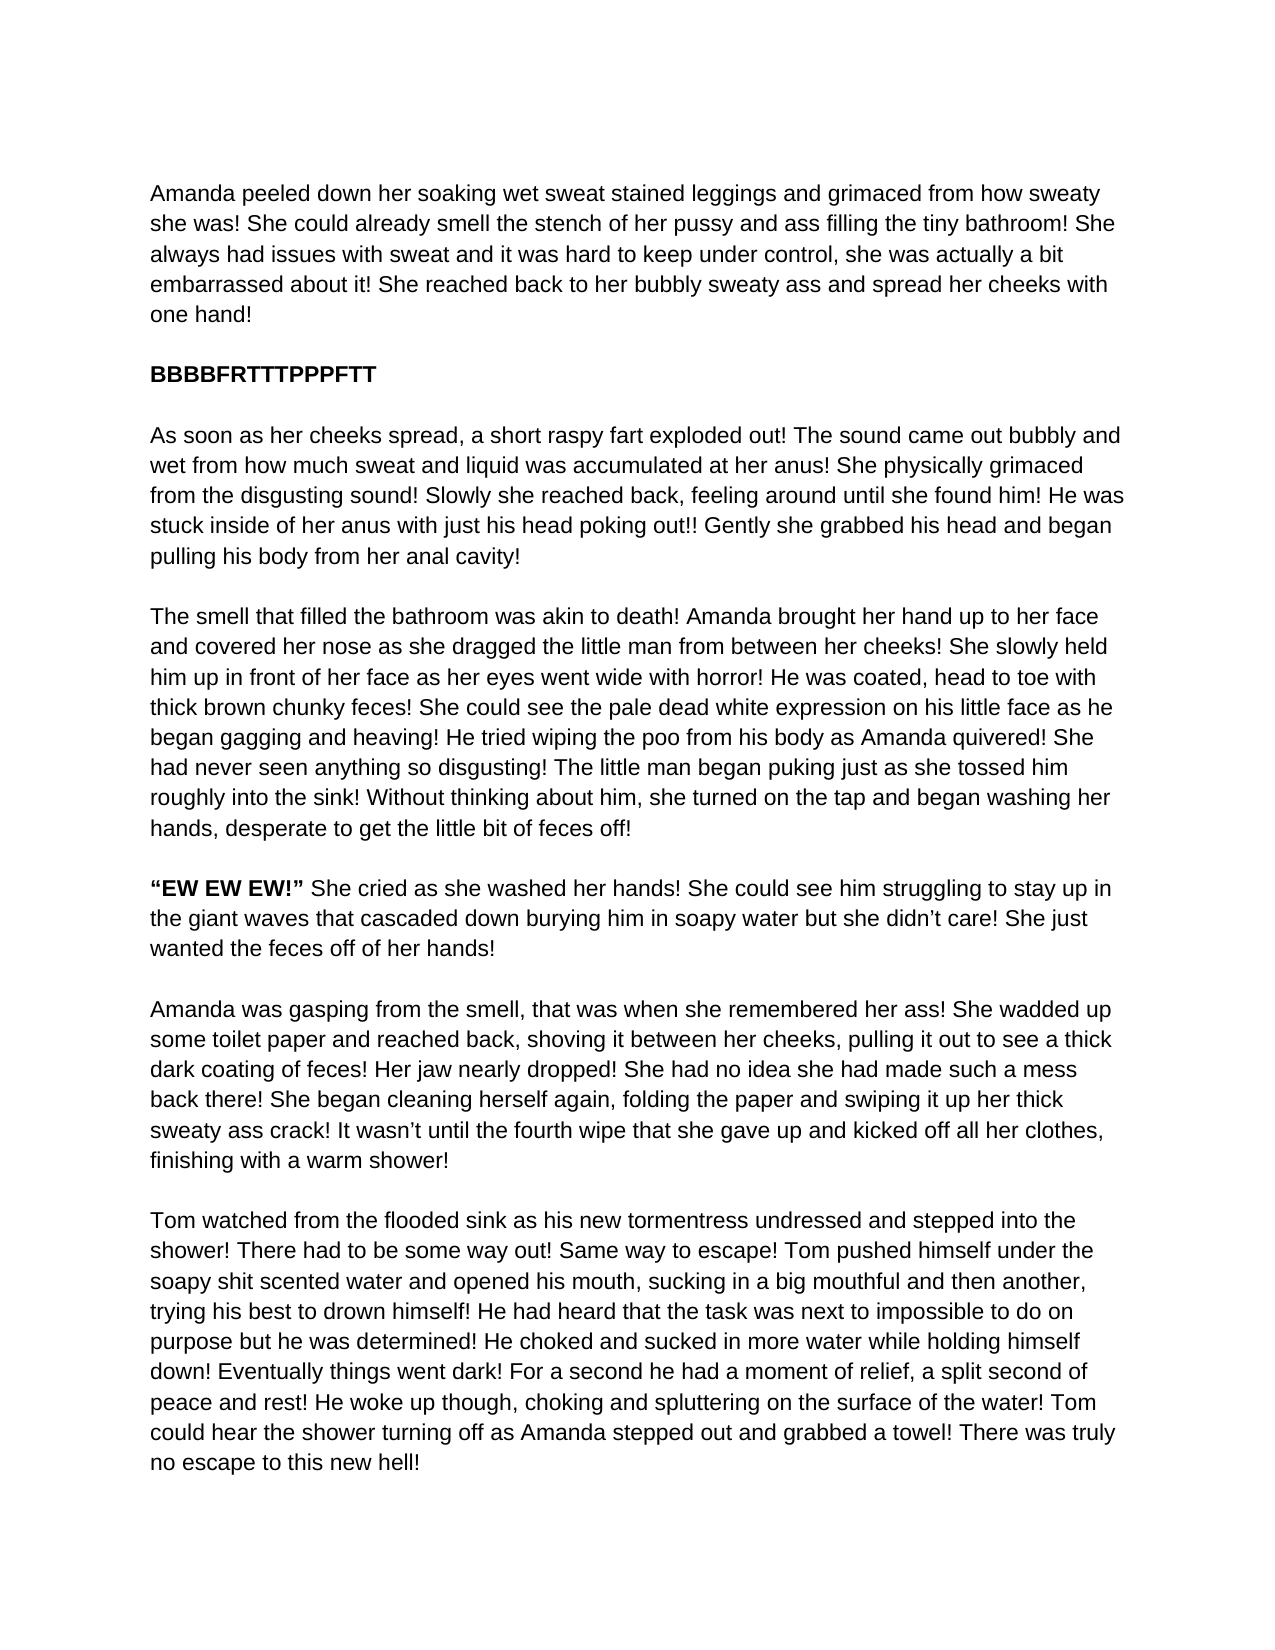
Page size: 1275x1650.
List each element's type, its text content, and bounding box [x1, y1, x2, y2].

text Amanda was gasping from the smell, that was when she remembered her ass! She wadded up some toilet paper and reached back, shoving it between her cheeks, pulling it out to see a thick dark coating of feces! Her jaw nearly dropped! She had no idea she had made such a mess back there! She began cleaning herself again, folding the paper and swiping it up her thick sweaty ass crack! It wasn’t until the fourth wipe that she gave up and kicked off all her clothes, finishing with a warm shower! [150, 996, 1125, 1173]
text Amanda peeled down her soaking wet sweat stained leggings and grimaced from how sweaty she was! She could already smell the stench of her pussy and ass filling the tiny bathroom! She always had issues with sweat and it was hard to keep under control, she was actually a bit embarrassed about it! She reached back to her bubbly sweaty ass and spread her cheeks with one hand! [150, 180, 1125, 327]
text As soon as her cheeks spread, a short raspy fart exploded out! The sound came out bubbly and wet from how much sweat and liquid was accumulated at her anus! She physically grimaced from the disgusting sound! Slowly she reached back, feeling around until she found him! He was stuck inside of her anus with just his head poking out!! Gently she grabbed his head and began pulling his body from her anal cavity! [150, 422, 1125, 569]
text The smell that filled the bathroom was akin to death! Amanda brought her hand up to her face and covered her nose as she dragged the little man from between her cheeks! She slowly held him up in front of her face as her eyes went wide with horror! He was coated, head to toe with thick brown chunky feces! She could see the pale dead white expression on his little face as he began gagging and heaving! He tried wiping the poo from his body as Amanda quivered! She had never seen anything so disgusting! The little man began puking just as she tossed him roughly into the sink! Without thinking about him, she turned on the tap and began washing her hands, desperate to get the little bit of feces off! [150, 603, 1125, 841]
text BBBBFRTTTPPPFTT [150, 361, 1125, 388]
text Tom watched from the flooded sink as his new tormentress undressed and stepped into the shower! There had to be some way out! Same way to escape! Tom pushed himself under the soapy shit scented water and opened his mouth, sucking in a big mouthful and then another, trying his best to drown himself! He had heard that the task was next to impossible to do on purpose but he was determined! He choked and sucked in more water while holding himself down! Eventually things went dark! For a second he had a moment of relief, a split second of peace and rest! He woke up though, choking and spluttering on the surface of the water! Tom could hear the shower turning off as Amanda stepped out and grabbed a towel! There was truly no escape to this new hell! [150, 1207, 1125, 1475]
text “EW EW EW!” She cried as she washed her hands! She could see him struggling to stay up in the giant waves that cascaded down burying him in soapy water but she didn’t care! She just wanted the feces off of her hands! [150, 875, 1125, 962]
